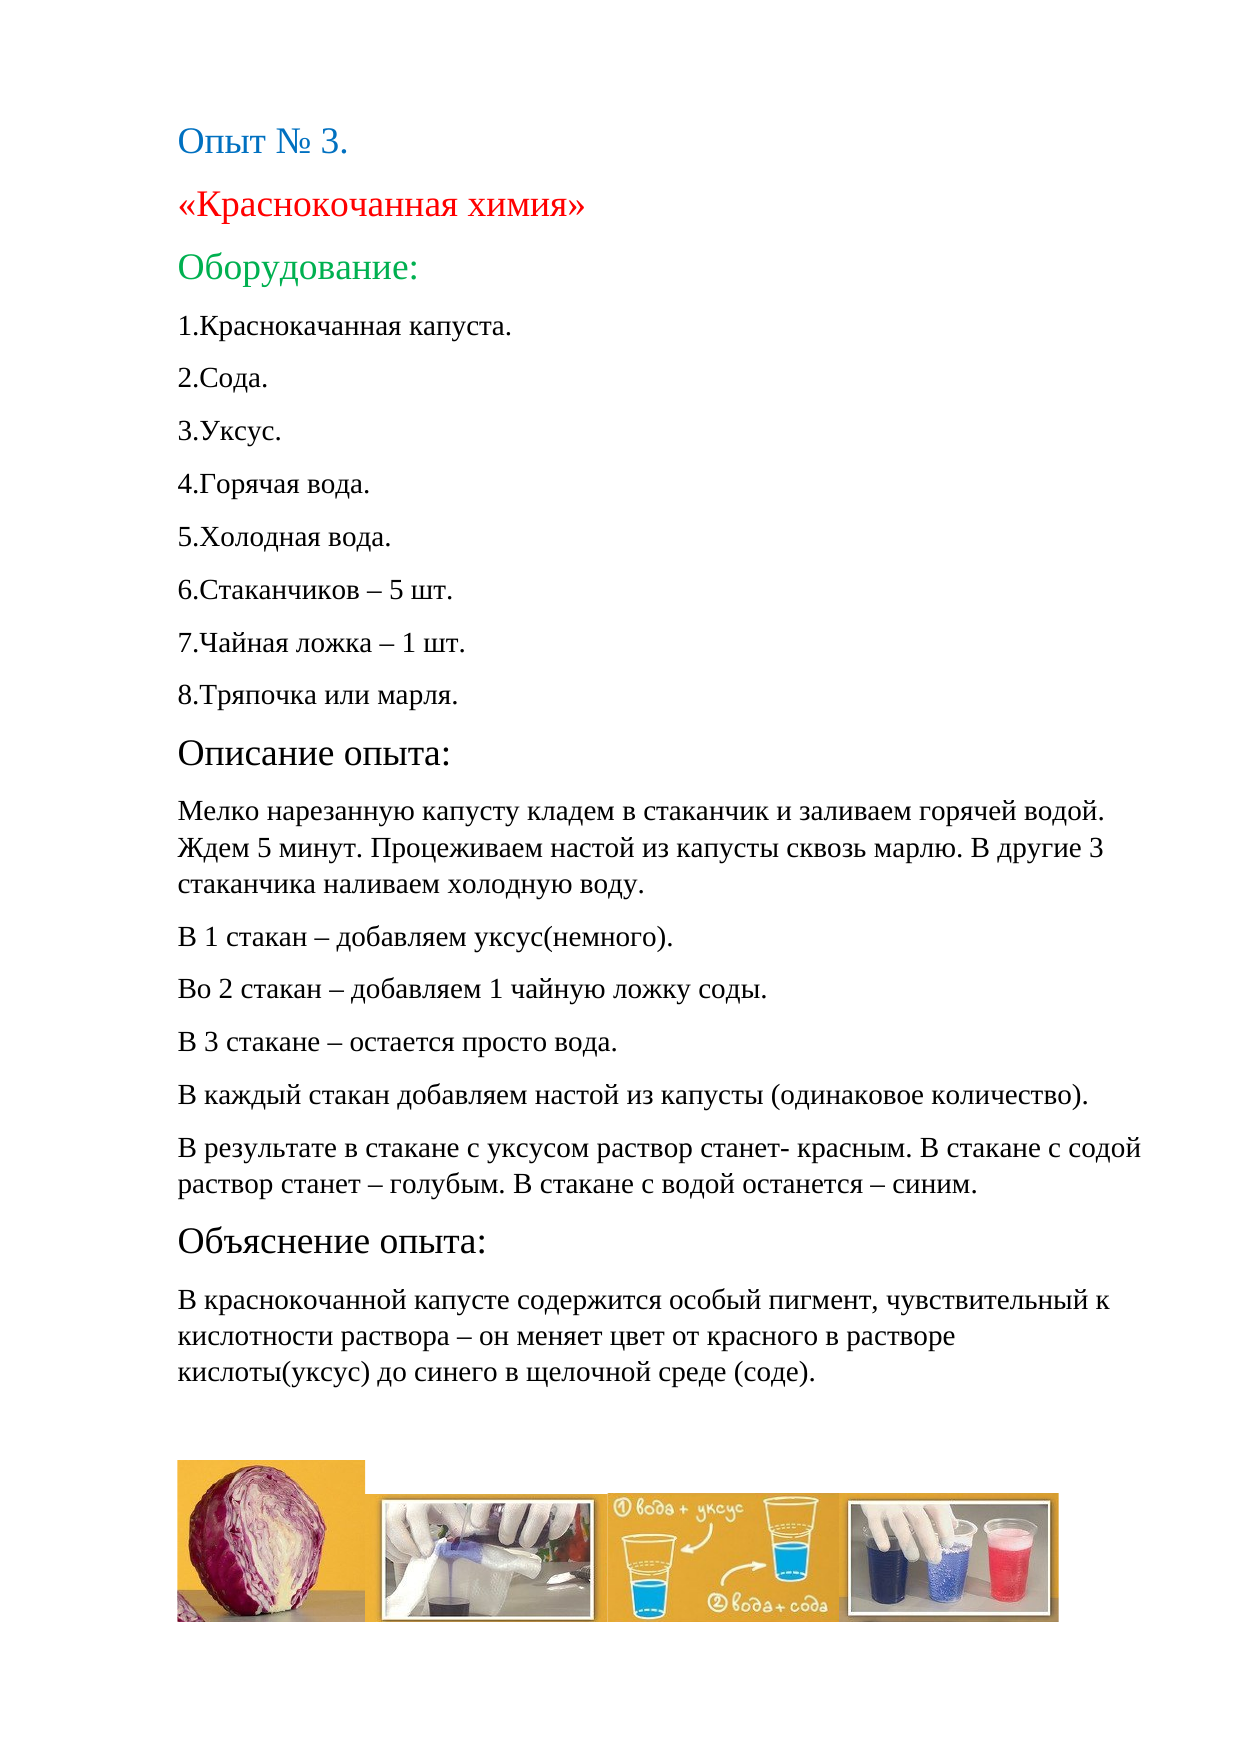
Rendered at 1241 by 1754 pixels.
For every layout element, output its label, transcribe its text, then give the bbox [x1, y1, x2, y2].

text Мелко нарезанную капусту кладем в стаканчик и заливаем горячей водой. Ждем 5 минут. Процеживаем настой из капусты сквозь марлю. В другие 3 стаканчика наливаем холодную воду. [177, 793, 1152, 899]
text 3.Уксус. [177, 413, 1152, 447]
picture [177, 1460, 1059, 1622]
text Оборудование: [177, 244, 1152, 288]
text Описание опыта: [177, 730, 1152, 773]
text 4.Горячая вода. [177, 466, 1152, 500]
text В 3 стакане – остается просто вода. [177, 1024, 1152, 1058]
text Объяснение опыта: [177, 1219, 1152, 1262]
text Во 2 стакан – добавляем 1 чайную ложку соды. [177, 971, 1152, 1005]
text 2.Сода. [177, 361, 1152, 394]
text 6.Стаканчиков – 5 шт. [177, 572, 1152, 605]
text 7.Чайная ложка – 1 шт. [177, 625, 1152, 658]
text В каждый стакан добавляем настой из капусты (одинаковое количество). [177, 1077, 1152, 1111]
text В 1 стакан – добавляем уксус(немного). [177, 919, 1152, 952]
text В краснокочанной капусте содержится особый пигмент, чувствительный к кислотности раствора – он меняет цвет от красного в растворе кислоты(уксус) до синего в щелочной среде (соде). [177, 1282, 1152, 1388]
text 1.Краснокачанная капуста. [177, 308, 1152, 341]
text «Краснокочанная химия» [177, 181, 1152, 224]
text 5.Холодная вода. [177, 519, 1152, 553]
text 8.Тряпочка или марля. [177, 677, 1152, 711]
text В результате в стакане с уксусом раствор станет- красным. В стакане с содой раствор станет – голубым. В стакане с водой останется – синим. [177, 1130, 1152, 1199]
text Опыт № 3. [177, 118, 1152, 161]
